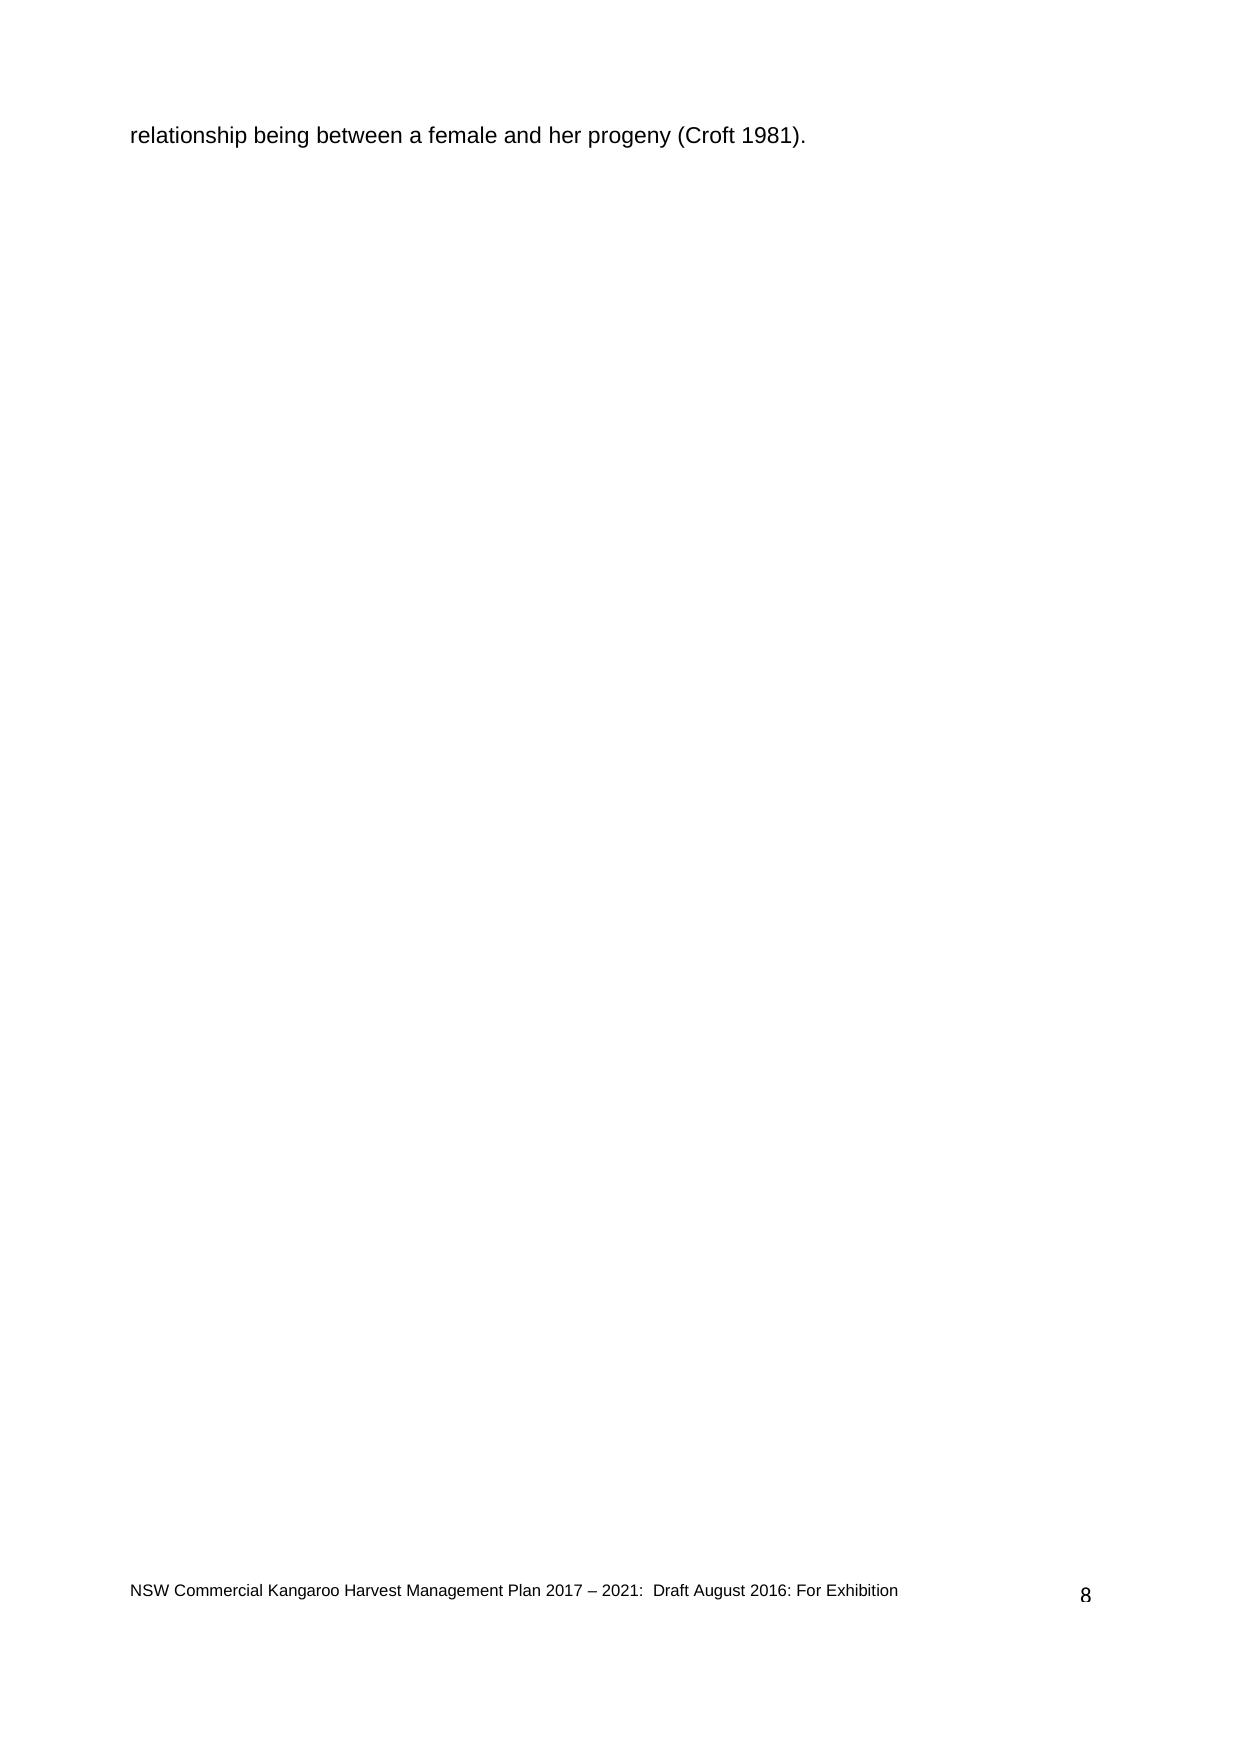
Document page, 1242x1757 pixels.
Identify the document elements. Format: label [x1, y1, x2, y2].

text [130, 123, 1118, 149]
